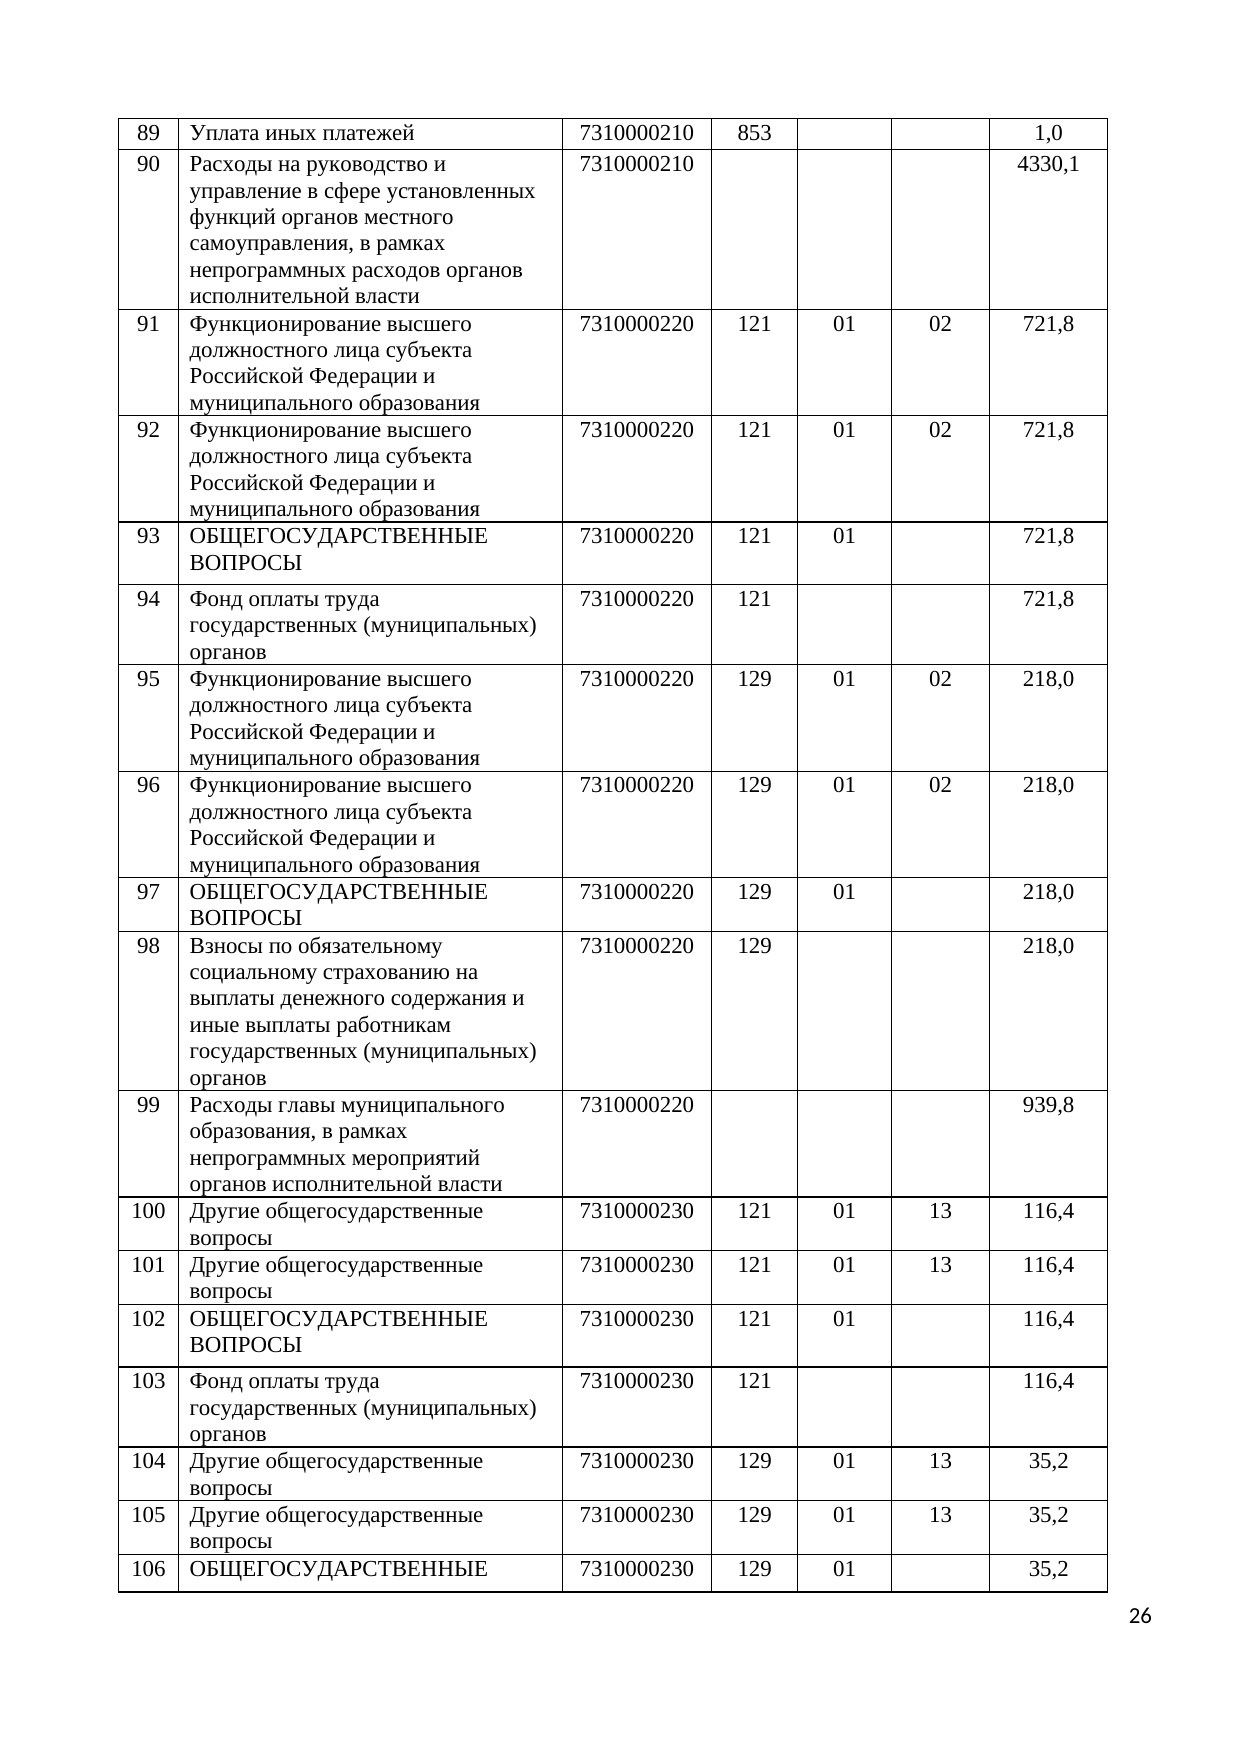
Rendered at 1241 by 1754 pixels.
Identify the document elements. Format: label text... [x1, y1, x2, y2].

table_cell 7310000210 [563, 119, 711, 149]
table_cell 7310000230 [563, 1251, 711, 1304]
table_cell 4330,1 [990, 150, 1107, 308]
table_cell Другие общегосударственные вопросы [179, 1198, 562, 1250]
table_cell [798, 150, 891, 308]
table_cell Функционирование высшего должностного лица субъекта Российской Федерации и муниципального образования [179, 416, 562, 521]
table_cell 129 [712, 932, 797, 1090]
table_cell 01 [798, 772, 891, 877]
table_cell 01 [798, 665, 891, 771]
table_cell 7310000220 [563, 1091, 711, 1196]
table_cell [892, 1091, 989, 1196]
table_cell [798, 1091, 891, 1196]
table_cell 7310000220 [563, 310, 711, 415]
table_cell 218,0 [990, 932, 1107, 1090]
table_cell 7310000220 [563, 665, 711, 771]
table_cell 721,8 [990, 310, 1107, 415]
table_cell 7310000230 [563, 1198, 711, 1250]
table_cell ОБЩЕГОСУДАРСТВЕННЫЕ ВОПРОСЫ [179, 523, 562, 584]
table_cell 13 [892, 1251, 989, 1304]
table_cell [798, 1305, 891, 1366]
table_cell Другие общегосударственные вопросы [179, 1251, 562, 1304]
table_cell 121 [712, 585, 797, 664]
table_cell 99 [119, 1091, 178, 1196]
table_cell 1,0 [990, 119, 1107, 149]
table_cell 90 [119, 150, 178, 308]
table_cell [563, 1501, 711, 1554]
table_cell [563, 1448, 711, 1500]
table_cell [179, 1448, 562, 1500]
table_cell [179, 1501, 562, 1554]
table_cell 853 [712, 119, 797, 149]
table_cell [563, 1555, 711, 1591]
table_cell [892, 878, 989, 931]
table_cell Уплата иных платежей [179, 119, 562, 149]
table_cell 02 [892, 310, 989, 415]
table_cell 102 [119, 1305, 178, 1366]
table_cell 721,8 [990, 523, 1107, 584]
table_cell 93 [119, 523, 178, 584]
table_cell 7310000220 [563, 772, 711, 877]
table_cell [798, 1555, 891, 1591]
table_cell 101 [119, 1251, 178, 1304]
table_cell 91 [119, 310, 178, 415]
table_cell [798, 119, 891, 149]
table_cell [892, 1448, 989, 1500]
table_cell 7310000220 [563, 416, 711, 521]
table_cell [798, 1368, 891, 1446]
table_cell [798, 585, 891, 664]
table_cell 01 [798, 878, 891, 931]
table_cell 89 [119, 119, 178, 149]
table_cell 218,0 [990, 665, 1107, 771]
table_cell 129 [712, 878, 797, 931]
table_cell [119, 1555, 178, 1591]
table_cell 02 [892, 665, 989, 771]
table_cell [892, 932, 989, 1090]
table_cell 94 [119, 585, 178, 664]
table_cell 129 [712, 665, 797, 771]
table_cell Расходы главы муниципального образования, в рамках непрограммных мероприятий органов исполнительной власти [179, 1091, 562, 1196]
table_cell [712, 1091, 797, 1196]
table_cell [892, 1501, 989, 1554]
table_cell [892, 119, 989, 149]
table_cell 7310000220 [563, 523, 711, 584]
table_cell 121 [712, 1251, 797, 1304]
table_cell 121 [712, 416, 797, 521]
table_cell 02 [892, 416, 989, 521]
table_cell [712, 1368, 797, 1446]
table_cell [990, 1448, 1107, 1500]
table_cell Расходы на руководство и управление в сфере установленных функций органов местного самоуправления, в рамках непрограммных расходов органов исполнительной власти [179, 150, 562, 308]
table_cell 97 [119, 878, 178, 931]
table_cell 121 [712, 310, 797, 415]
table_cell 721,8 [990, 585, 1107, 664]
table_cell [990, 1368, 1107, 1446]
table_cell 7310000210 [563, 150, 711, 308]
table_cell ОБЩЕГОСУДАРСТВЕННЫЕ ВОПРОСЫ [179, 1305, 562, 1366]
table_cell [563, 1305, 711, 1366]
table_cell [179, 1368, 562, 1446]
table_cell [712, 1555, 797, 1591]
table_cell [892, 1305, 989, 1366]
table_cell 01 [798, 1251, 891, 1304]
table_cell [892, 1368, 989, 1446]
table_cell 7310000220 [563, 878, 711, 931]
table_cell Взносы по обязательному социальному страхованию на выплаты денежного содержания и иные выплаты работникам государственных (муниципальных) органов [179, 932, 562, 1090]
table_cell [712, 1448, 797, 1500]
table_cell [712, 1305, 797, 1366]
table_cell 01 [798, 416, 891, 521]
table_cell 121 [712, 523, 797, 584]
table_cell 7310000220 [563, 932, 711, 1090]
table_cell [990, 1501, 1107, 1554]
table_cell Фонд оплаты труда государственных (муниципальных) органов [179, 585, 562, 664]
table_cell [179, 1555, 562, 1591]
table_cell 121 [712, 1198, 797, 1250]
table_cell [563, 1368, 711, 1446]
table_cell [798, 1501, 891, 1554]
table_cell 01 [798, 310, 891, 415]
table_cell 721,8 [990, 416, 1107, 521]
table_cell [892, 523, 989, 584]
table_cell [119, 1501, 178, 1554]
table_cell Функционирование высшего должностного лица субъекта Российской Федерации и муниципального образования [179, 772, 562, 877]
table_cell 96 [119, 772, 178, 877]
table_cell 95 [119, 665, 178, 771]
table_cell [892, 150, 989, 308]
table_cell 01 [798, 1198, 891, 1250]
table_cell 218,0 [990, 878, 1107, 931]
table_cell 13 [892, 1198, 989, 1250]
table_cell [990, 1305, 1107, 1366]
table_cell [798, 932, 891, 1090]
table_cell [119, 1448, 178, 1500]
table_cell 100 [119, 1198, 178, 1250]
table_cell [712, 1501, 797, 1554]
table_cell [892, 585, 989, 664]
table_cell 116,4 [990, 1198, 1107, 1250]
table_cell 98 [119, 932, 178, 1090]
table_cell 92 [119, 416, 178, 521]
table_cell 01 [798, 523, 891, 584]
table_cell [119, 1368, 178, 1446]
table_cell 02 [892, 772, 989, 877]
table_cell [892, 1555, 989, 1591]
table_cell 129 [712, 772, 797, 877]
table_cell 939,8 [990, 1091, 1107, 1196]
table_cell 218,0 [990, 772, 1107, 877]
table_cell Функционирование высшего должностного лица субъекта Российской Федерации и муниципального образования [179, 665, 562, 771]
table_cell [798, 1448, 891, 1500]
table_cell ОБЩЕГОСУДАРСТВЕННЫЕ ВОПРОСЫ [179, 878, 562, 931]
table_cell 116,4 [990, 1251, 1107, 1304]
table_cell 7310000220 [563, 585, 711, 664]
table_cell [712, 150, 797, 308]
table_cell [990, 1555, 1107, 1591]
table_cell Функционирование высшего должностного лица субъекта Российской Федерации и муниципального образования [179, 310, 562, 415]
